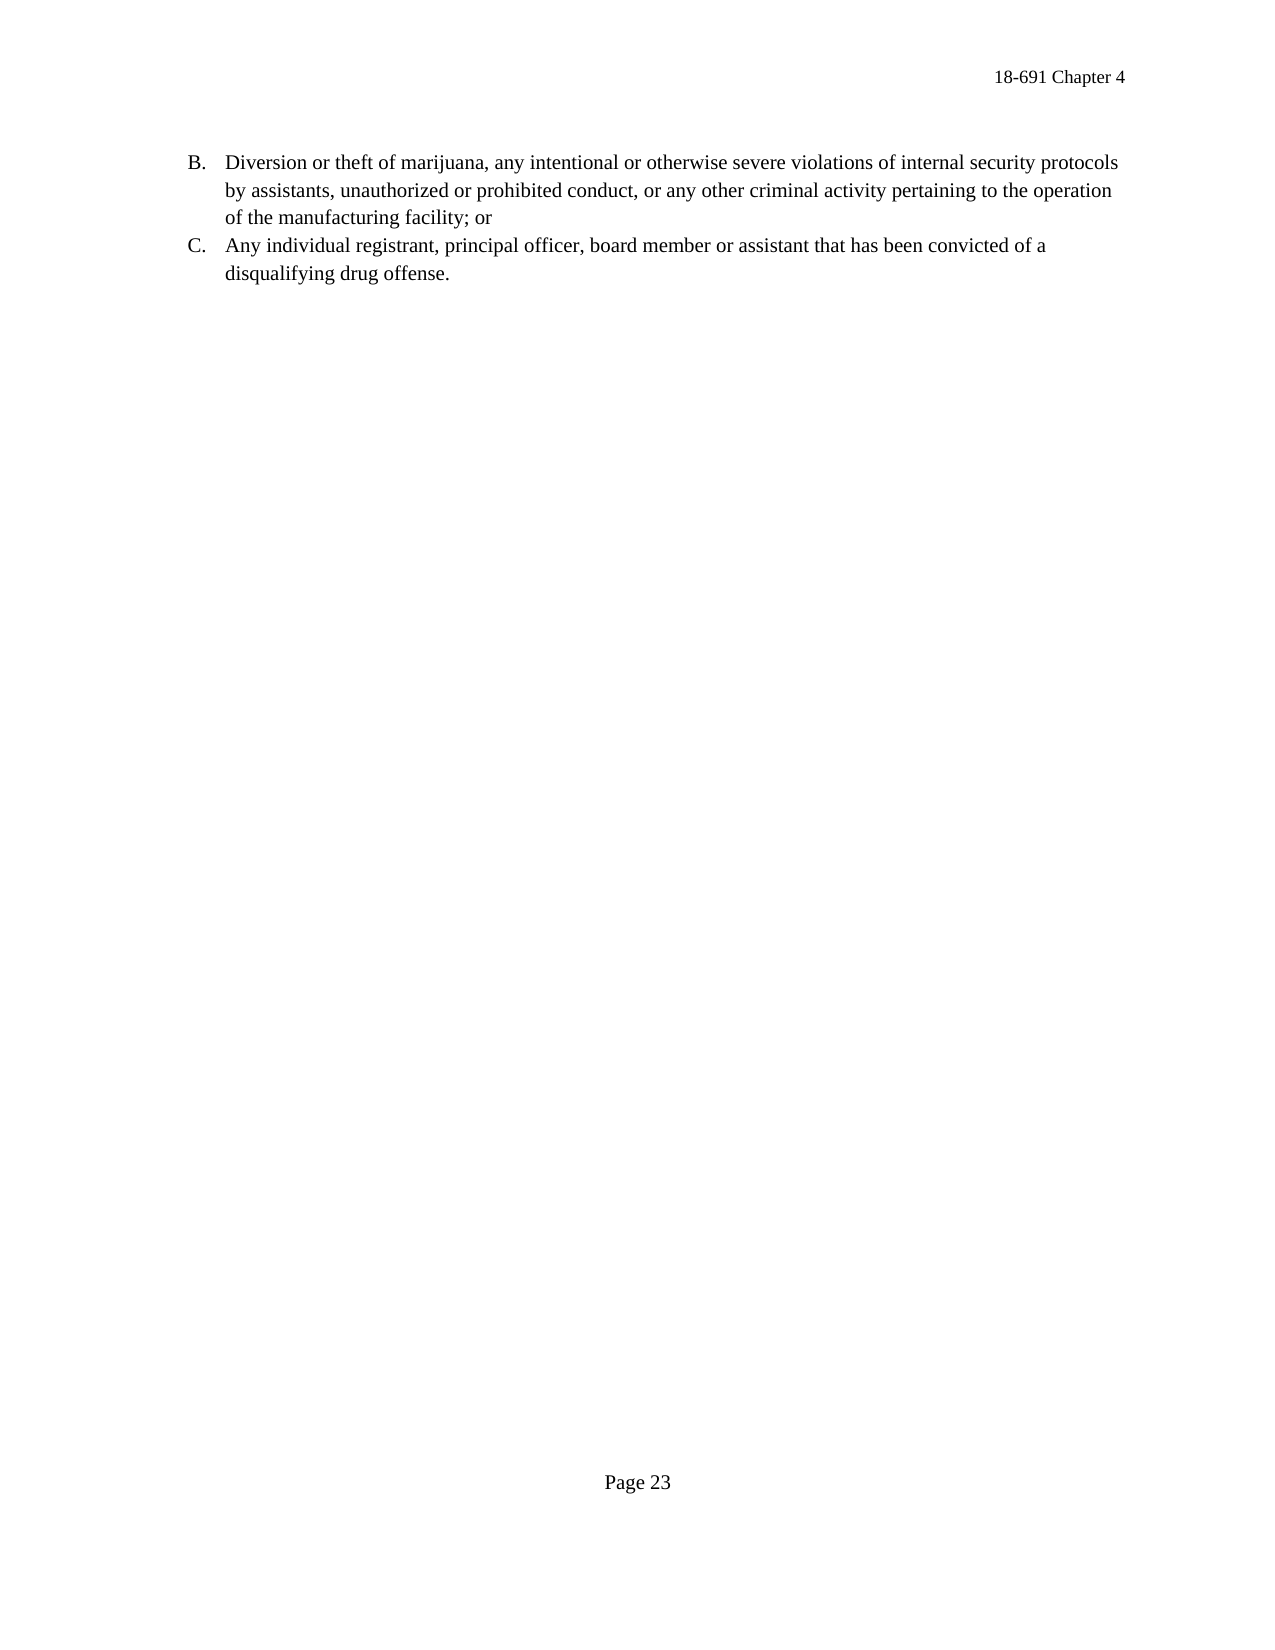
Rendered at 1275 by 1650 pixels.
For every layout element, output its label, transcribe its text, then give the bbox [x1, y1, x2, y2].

list Any individual registrant, principal officer, board member or assistant that has been convicted of a disqualifying drug offense. [187, 233, 1125, 284]
list Diversion or theft of marijuana, any intentional or otherwise severe violations of internal security protocols by assistants, unauthorized or prohibited conduct, or any other criminal activity pertaining to the operation of the manufacturing facility; or [187, 150, 1125, 229]
